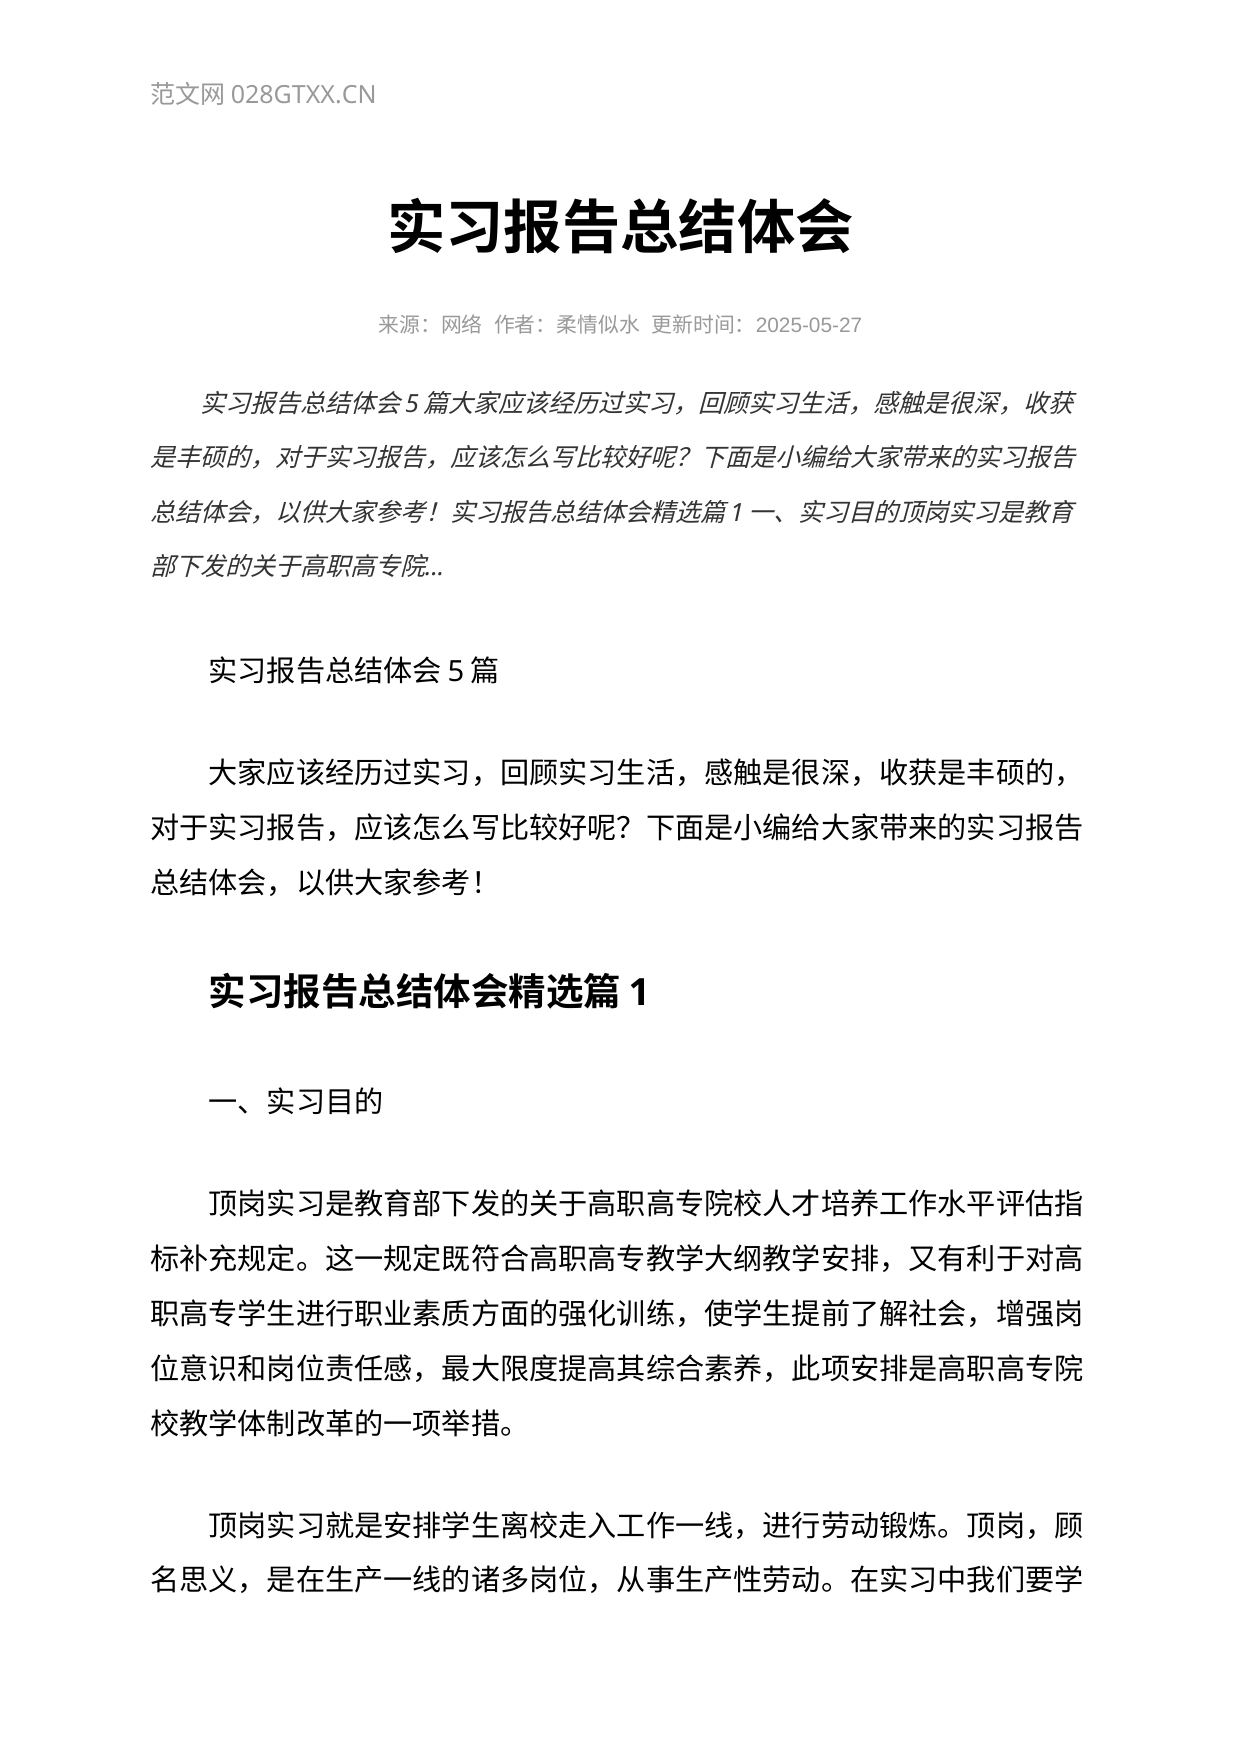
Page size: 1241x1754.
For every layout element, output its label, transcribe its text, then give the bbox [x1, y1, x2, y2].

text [150, 1502, 1090, 1599]
text 一、实习目的 [150, 1079, 1090, 1121]
text 来源：网络 作者：柔情似水 更新时间：2025-05-27 [150, 313, 1090, 337]
text 实习报告总结体会5篇大家应该经历过实习，回顾实习生活，感触是很深，收获是丰硕的，对于实习报告，应该怎么写比较好呢？下面是小编给大家带来的实习报告总结体会，以供大家参考！实习报告总结体会精选篇1一、实习目的顶岗实习是教育部下发的关于高职高专院... [150, 383, 1090, 583]
subtitle 实习报告总结体会 [150, 181, 1090, 266]
text 顶岗实习是教育部下发的关于高职高专院校人才培养工作水平评估指标补充规定。这一规定既符合高职高专教学大纲教学安排，又有利于对高职高专学生进行职业素质方面的强化训练，使学生提前了解社会，增强岗位意识和岗位责任感，最大限度提高其综合素养，此项安排是高职高专院校教学体制改革的一项举措。 [150, 1181, 1090, 1443]
text 实习报告总结体会精选篇1 [150, 961, 1090, 1016]
text 实习报告总结体会5篇 [150, 648, 1090, 690]
text 大家应该经历过实习，回顾实习生活，感触是很深，收获是丰硕的，对于实习报告，应该怎么写比较好呢？下面是小编给大家带来的实习报告总结体会，以供大家参考！ [150, 750, 1090, 902]
